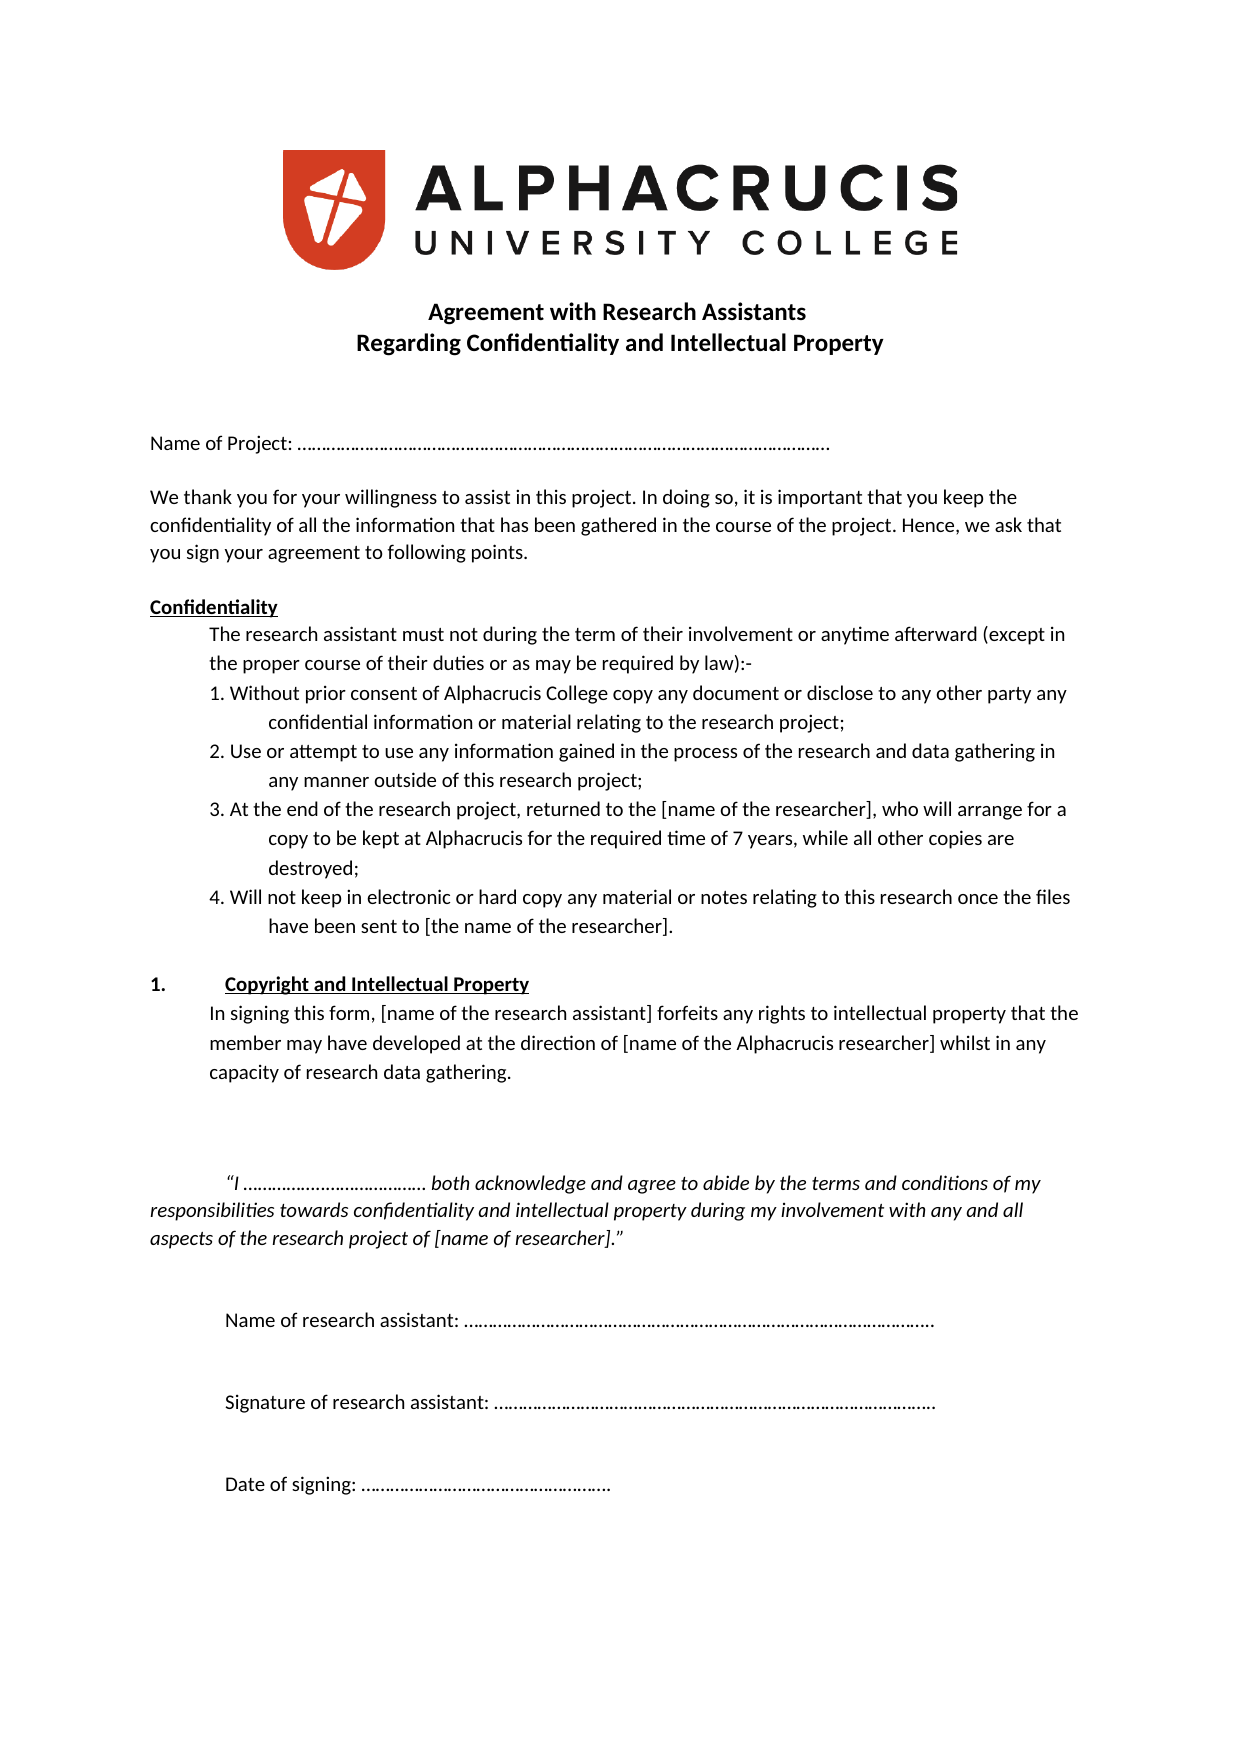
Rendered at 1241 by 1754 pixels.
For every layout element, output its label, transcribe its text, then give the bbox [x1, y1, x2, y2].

list Copyright and Intellectual Property [150, 971, 1090, 997]
subtitle Agreement with Research Assistants Regarding Confidentiality and Intellectual Property [150, 297, 1090, 358]
text 2. Use or attempt to use any information gained in the process of the research and data gathering in any manner outside of this research project; [209, 738, 1090, 793]
text Name of research assistant: …………………………………………………………………………………….. [150, 1307, 1090, 1333]
text In signing this form, [name of the research assistant] forfeits any rights to intellectual property that the member may have developed at the direction of [name of the Alphacrucis researcher] whilst in any capacity of research data gathering. [209, 1001, 1090, 1084]
text “I ……………..………………… both acknowledge and agree to abide by the terms and conditions of my responsibilities towards confidentiality and intellectual property during my involvement with any and all aspects of the research project of [name of researcher].” [150, 1170, 1090, 1251]
text Date of signing: ……………………………………………. [150, 1472, 1090, 1497]
text The research assistant must not during the term of their involvement or anytime afterward (except in the proper course of their duties or as may be required by law):- [209, 621, 1090, 676]
text 4. Will not keep in electronic or hard copy any material or notes relating to this research once the files have been sent to [the name of the researcher]. [209, 884, 1090, 938]
text Name of Project: ………………………………………………………………………………………………… [150, 430, 1090, 455]
text Signature of research assistant: ……………………………………………………………………………….. [150, 1389, 1090, 1415]
text We thank you for your willingness to assist in this project. In doing so, it is important that you keep the confidentiality of all the information that has been gathered in the course of the project. Hence, we ask that you sign your agreement to following points. [150, 484, 1090, 565]
text Confidentiality [150, 594, 1090, 619]
text 3. At the end of the research project, returned to the [name of the researcher], who will arrange for a copy to be kept at Alphacrucis for the required time of 7 years, while all other copies are destroyed; [209, 796, 1090, 880]
text 1. Without prior consent of Alphacrucis College copy any document or disclose to any other party any confidential information or material relating to the research project; [209, 680, 1090, 734]
picture [283, 150, 958, 270]
